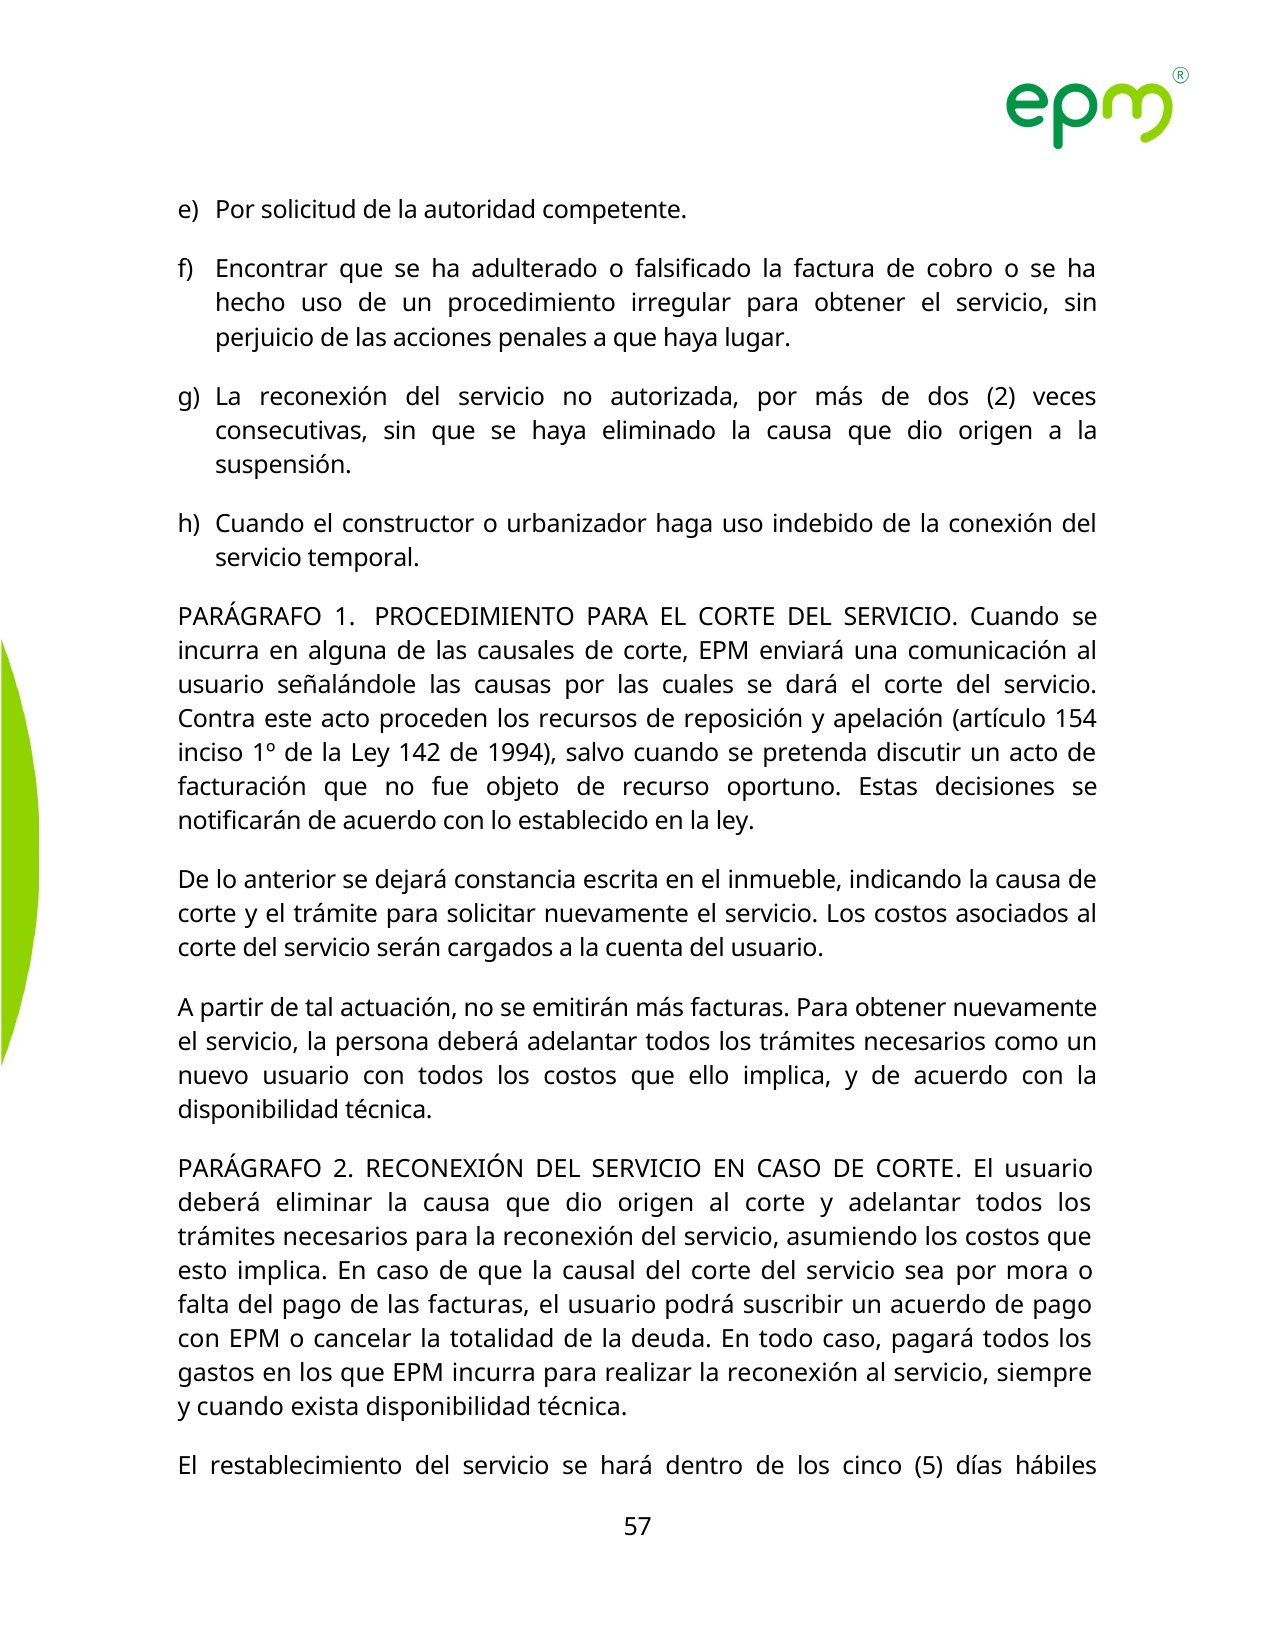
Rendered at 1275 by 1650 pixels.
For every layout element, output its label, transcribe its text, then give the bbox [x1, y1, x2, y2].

list Por solicitud de la autoridad competente. [177, 192, 1098, 226]
text PARÁGRAFO 1. PROCEDIMIENTO PARA EL CORTE DEL SERVICIO. Cuando se incurra en alguna de las causales de corte, EPM enviará una comunicación al usuario señalándole las causas por las cuales se dará el corte del servicio. Contra este acto proceden los recursos de reposición y apelación (artículo 154 inciso 1º de la Ley 142 de 1994), salvo cuando se pretenda discutir un acto de facturación que no fue objeto de recurso oportuno. Estas decisiones se notificarán de acuerdo con lo establecido en la ley. [177, 598, 1098, 837]
list PARÁGRAFO 2. RECONEXIÓN DEL SERVICIO EN CASO DE CORTE. El usuario deberá eliminar la causa que dio origen al corte y adelantar todos los trámites necesarios para la reconexión del servicio, asumiendo los costos que esto implica. En caso de que la causal del corte del servicio sea por mora o falta del pago de las facturas, el usuario podrá suscribir un acuerdo de pago con EPM o cancelar la totalidad de la deuda. En todo caso, pagará todos los gastos en los que EPM incurra para realizar la reconexión al servicio, siempre y cuando exista disponibilidad técnica. [177, 1150, 1093, 1423]
picture [1, 639, 39, 1064]
list La reconexión del servicio no autorizada, por más de dos (2) veces consecutivas, sin que se haya eliminado la causa que dio origen a la suspensión. [177, 378, 1098, 480]
text A partir de tal actuación, no se emitirán más facturas. Para obtener nuevamente el servicio, la persona deberá adelantar todos los trámites necesarios como un nuevo usuario con todos los costos que ello implica, y de acuerdo con la disponibilidad técnica. [177, 989, 1098, 1125]
list Cuando el constructor o urbanizador haga uso indebido de la conexión del servicio temporal. [177, 505, 1098, 573]
text De lo anterior se dejará constancia escrita en el inmueble, indicando la causa de corte y el trámite para solicitar nuevamente el servicio. Los costos asociados al corte del servicio serán cargados a la cuenta del usuario. [177, 862, 1098, 964]
picture [1001, 58, 1192, 153]
list Encontrar que se ha adulterado o falsificado la factura de cobro o se ha hecho uso de un procedimiento irregular para obtener el servicio, sin perjuicio de las acciones penales a que haya lugar. [177, 251, 1098, 353]
